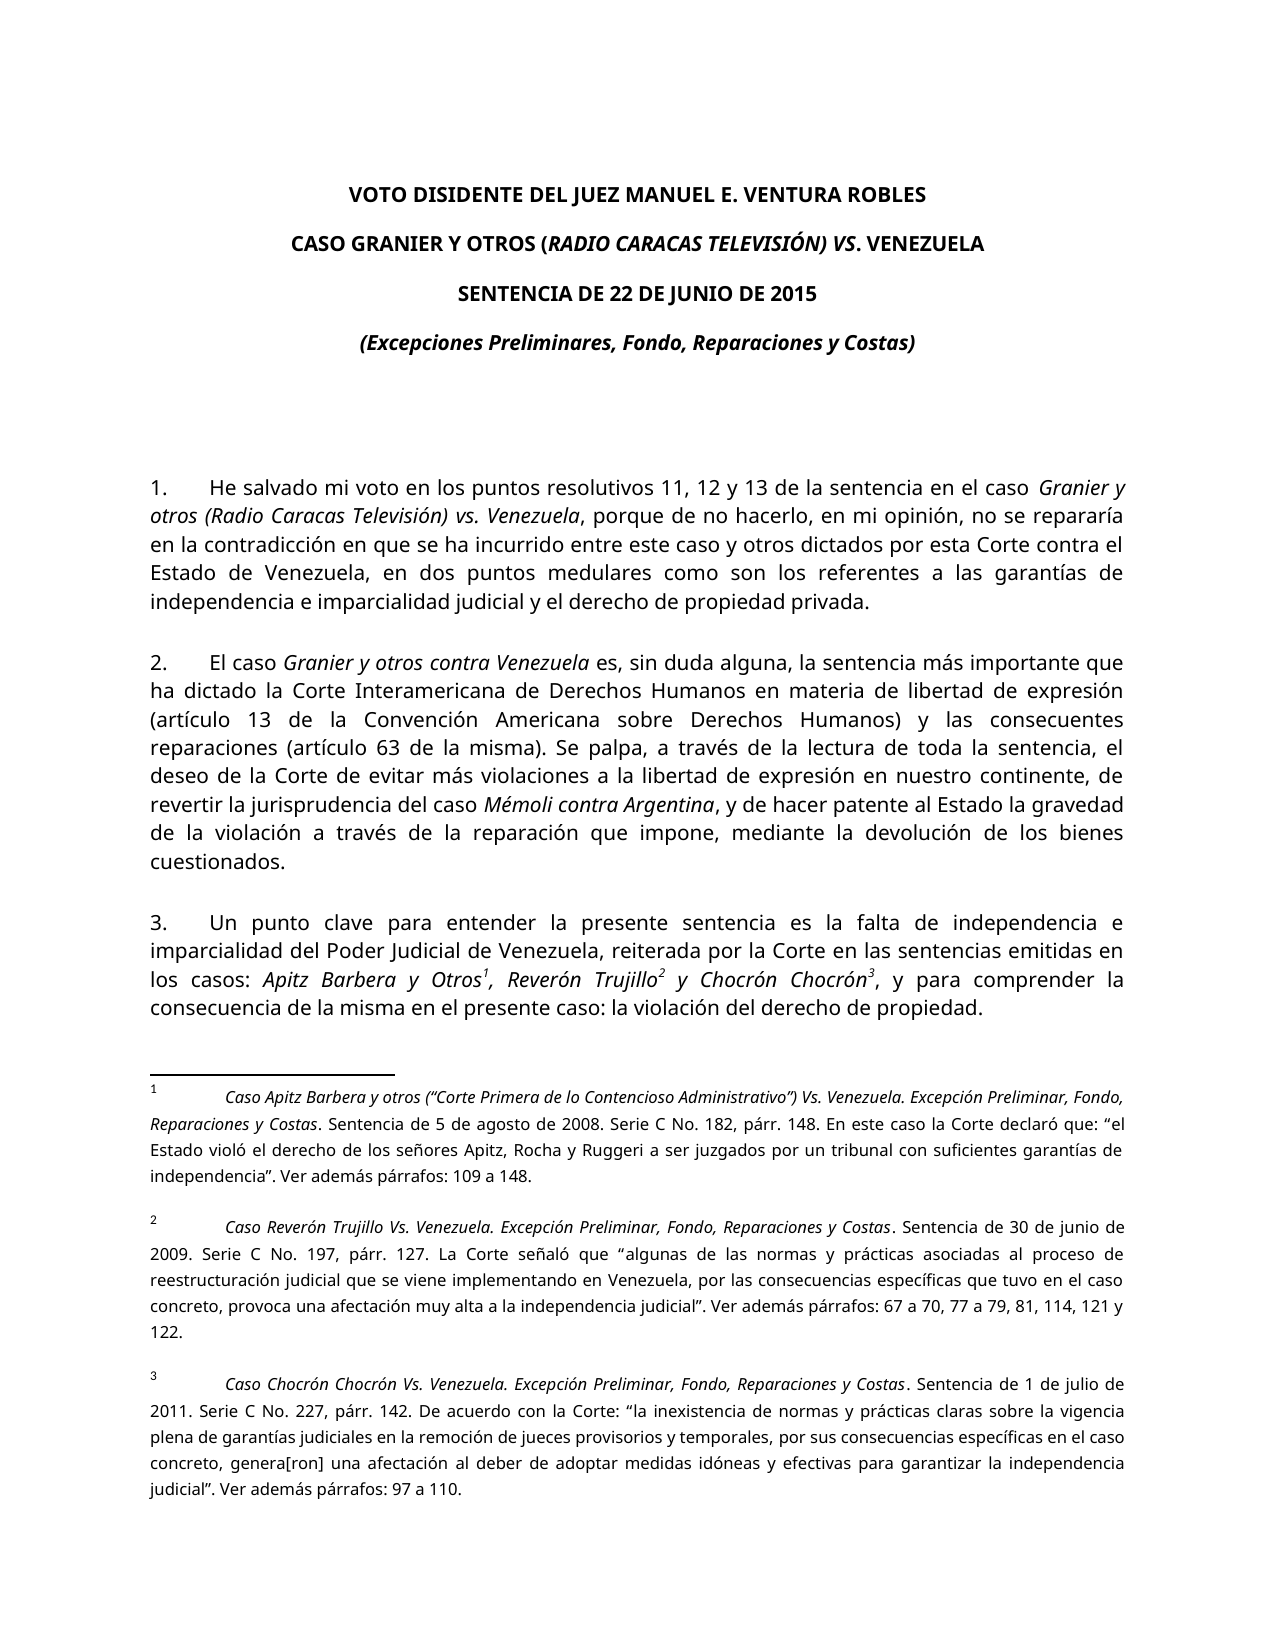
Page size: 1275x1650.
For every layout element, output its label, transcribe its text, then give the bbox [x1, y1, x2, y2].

text (Excepciones Preliminares, Fondo, Reparaciones y Costas) [150, 328, 1125, 356]
text CASO GRANIER Y OTROS (RADIO CARACAS TELEVISIÓN) VS. VENEZUELA [150, 229, 1125, 258]
text SENTENCIA DE 22 DE JUNIO DE 2015 [150, 279, 1125, 307]
list Un punto clave para entender la presente sentencia es la falta de independencia e imparcialidad del Poder Judicial de Venezuela, reiterada por la Corte en las sentencias emitidas en los casos: Apitz Barbera y Otros, Reverón Trujillo y Chocrón Chocrón, y para comprender la consecuencia de la misma en el presente caso: la violación del derecho de propiedad. [150, 908, 1125, 1022]
text VOTO DISIDENTE DEL JUEZ MANUEL E. VENTURA ROBLES [150, 180, 1125, 209]
list He salvado mi voto en los puntos resolutivos 11, 12 y 13 de la sentencia en el caso Granier y otros (Radio Caracas Televisión) vs. Venezuela, porque de no hacerlo, en mi opinión, no se repararía en la contradicción en que se ha incurrido entre este caso y otros dictados por esta Corte contra el Estado de Venezuela, en dos puntos medulares como son los referentes a las garantías de independencia e imparcialidad judicial y el derecho de propiedad privada. [150, 473, 1125, 615]
list El caso Granier y otros contra Venezuela es, sin duda alguna, la sentencia más importante que ha dictado la Corte Interamericana de Derechos Humanos en materia de libertad de expresión (artículo 13 de la Convención Americana sobre Derechos Humanos) y las consecuentes reparaciones (artículo 63 de la misma). Se palpa, a través de la lectura de toda la sentencia, el deseo de la Corte de evitar más violaciones a la libertad de expresión en nuestro continente, de revertir la jurisprudencia del caso Mémoli contra Argentina, y de hacer patente al Estado la gravedad de la violación a través de la reparación que impone, mediante la devolución de los bienes cuestionados. [150, 648, 1125, 875]
